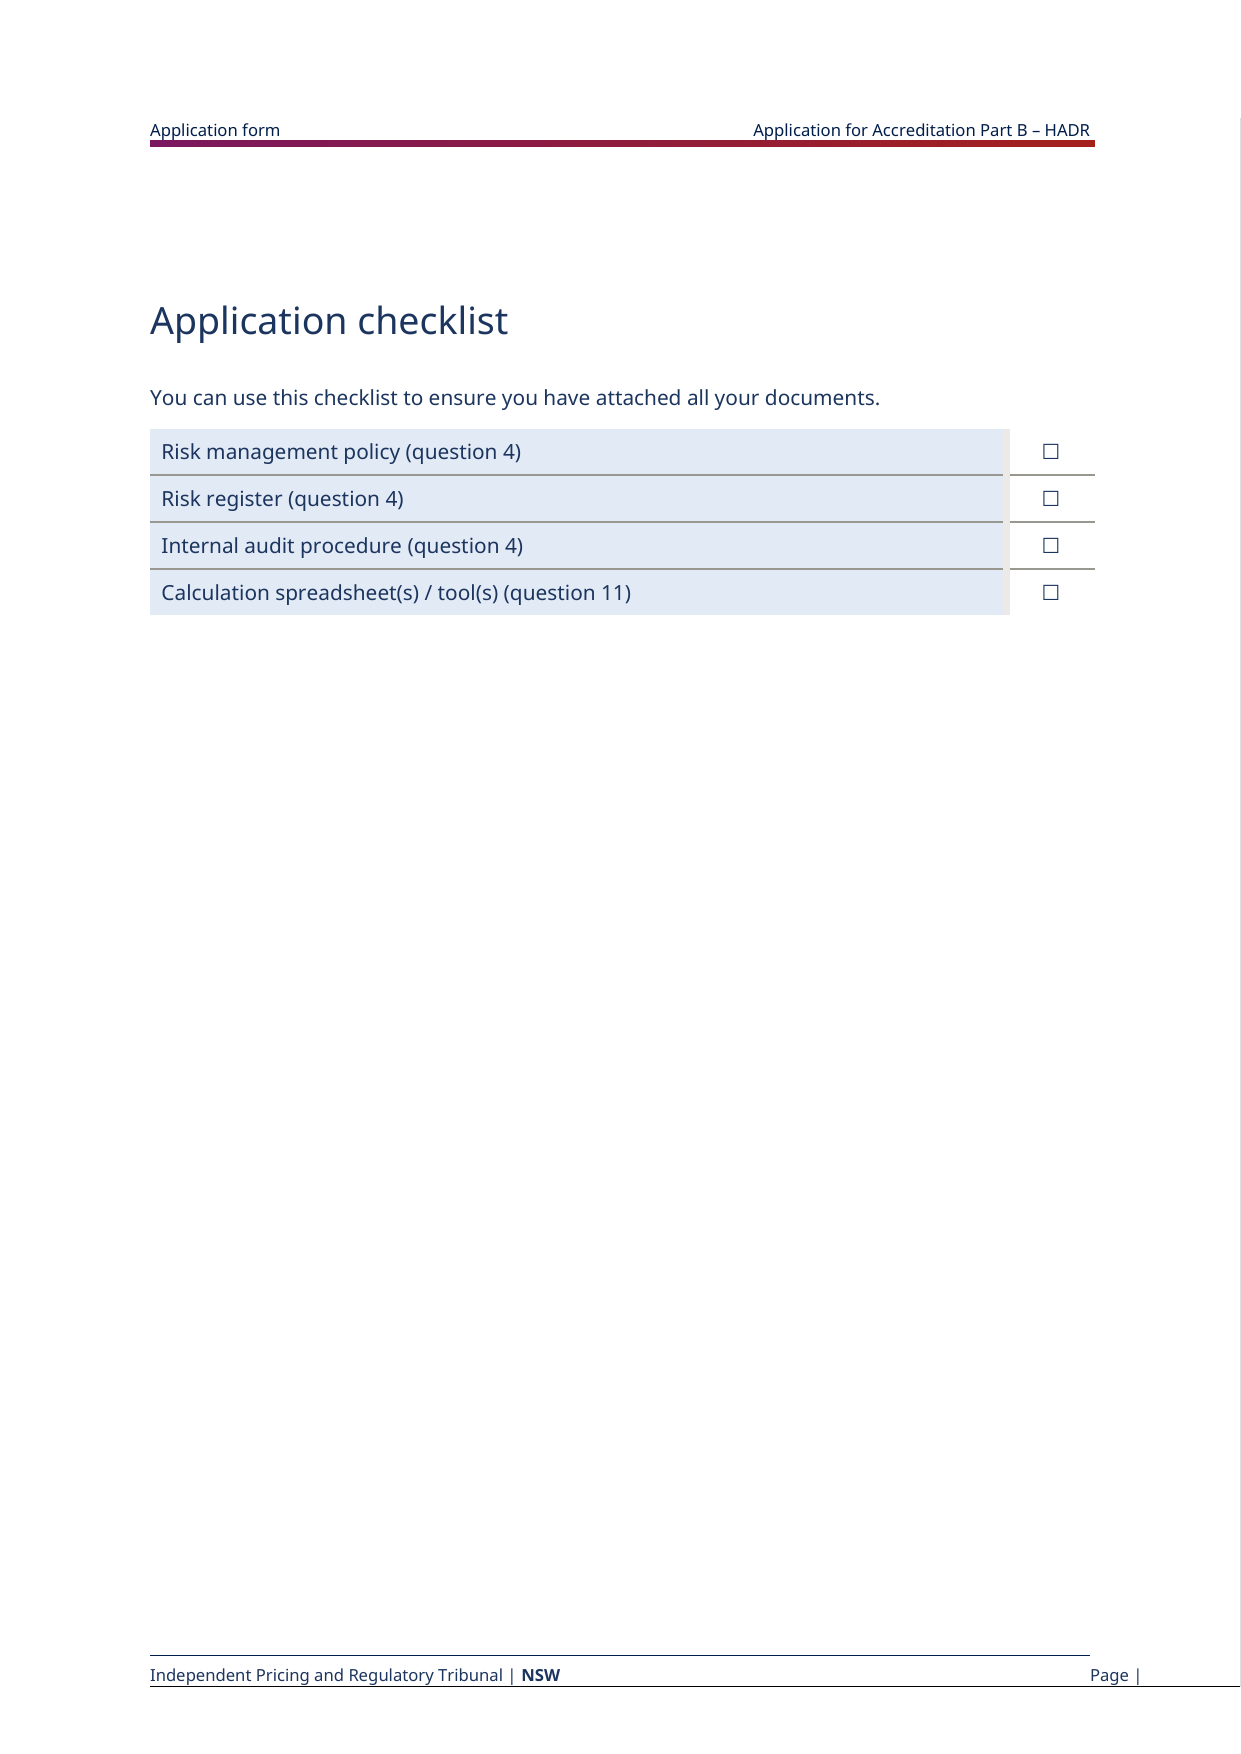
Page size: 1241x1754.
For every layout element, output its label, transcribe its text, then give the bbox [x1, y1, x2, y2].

table_cell Internal audit procedure (question 4) [150, 523, 1003, 568]
table_cell [1010, 570, 1095, 615]
text You can use this checklist to ensure you have attached all your documents. [150, 383, 1090, 412]
table_header Risk management policy (question 4) [150, 429, 1003, 474]
table_cell [1010, 523, 1095, 568]
table_cell Risk register (question 4) [150, 476, 1003, 521]
table_header [1010, 429, 1095, 474]
table_cell [1010, 476, 1095, 521]
subtitle Application checklist [150, 294, 1090, 345]
table_cell Calculation spreadsheet(s) / tool(s) (question 11) [150, 570, 1003, 615]
